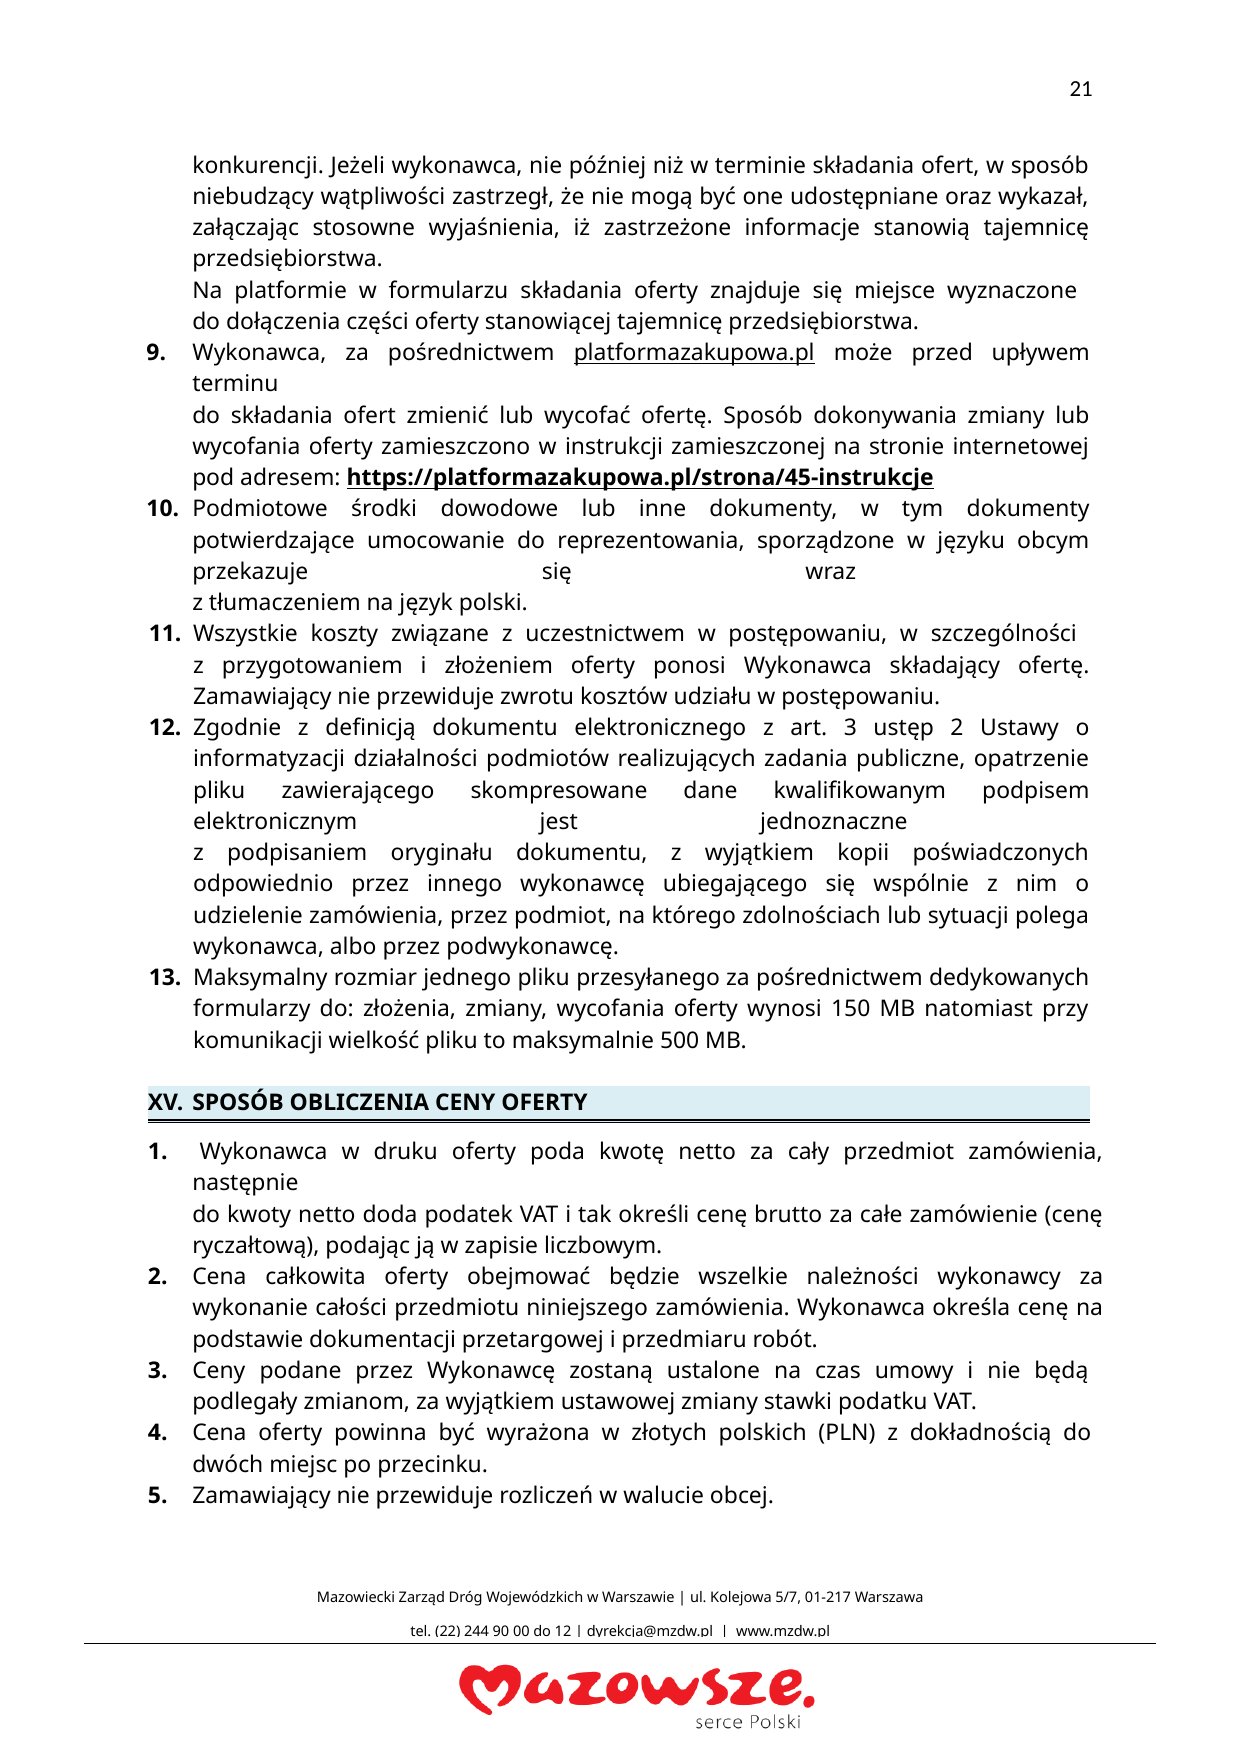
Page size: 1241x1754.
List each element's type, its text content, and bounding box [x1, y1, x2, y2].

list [146, 149, 1090, 336]
list Wykonawca w druku oferty poda kwotę netto za cały przedmiot zamówienia, następnie do kwoty netto doda podatek VAT i tak określi cenę brutto za całe zamówienie (cenę ryczałtową), podając ją w zapisie liczbowym. [148, 1135, 1104, 1260]
list SPOSÓB OBLICZENIA CENY OFERTY [148, 1086, 1090, 1119]
list Maksymalny rozmiar jednego pliku przesyłanego za pośrednictwem dedykowanych formularzy do: złożenia, zmiany, wycofania oferty wynosi 150 MB natomiast przy komunikacji wielkość pliku to maksymalnie 500 MB. [148, 961, 1090, 1055]
list Cena oferty powinna być wyrażona w złotych polskich (PLN) z dokładnością do dwóch miejsc po przecinku. [148, 1416, 1092, 1479]
list Podmiotowe środki dowodowe lub inne dokumenty, w tym dokumenty potwierdzające umocowanie do reprezentowania, sporządzone w języku obcym przekazuje się wraz z tłumaczeniem na język polski. [146, 492, 1090, 617]
list Cena całkowita oferty obejmować będzie wszelkie należności wykonawcy za wykonanie całości przedmiotu niniejszego zamówienia. Wykonawca określa cenę na podstawie dokumentacji przetargowej i przedmiaru robót. [148, 1260, 1104, 1354]
picture [0, 1626, 1236, 1754]
list Ceny podane przez Wykonawcę zostaną ustalone na czas umowy i nie będą podlegały zmianom, za wyjątkiem ustawowej zmiany stawki podatku VAT. [148, 1354, 1090, 1416]
list Wszystkie koszty związane z uczestnictwem w postępowaniu, w szczególności z przygotowaniem i złożeniem oferty ponosi Wykonawca składający ofertę. Zamawiający nie przewiduje zwrotu kosztów udziału w postępowaniu. [148, 617, 1090, 711]
list Zamawiający nie przewiduje rozliczeń w walucie obcej. [148, 1479, 1104, 1510]
list Zgodnie z definicją dokumentu elektronicznego z art. 3 ustęp 2 Ustawy o informatyzacji działalności podmiotów realizujących zadania publiczne, opatrzenie pliku zawierającego skompresowane dane kwalifikowanym podpisem elektronicznym jest jednoznaczne z podpisaniem oryginału dokumentu, z wyjątkiem kopii poświadczonych odpowiednio przez innego wykonawcę ubiegającego się wspólnie z nim o udzielenie zamówienia, przez podmiot, na którego zdolnościach lub sytuacji polega wykonawca, albo przez podwykonawcę. [148, 711, 1090, 961]
list Wykonawca, za pośrednictwem platformazakupowa.pl może przed upływem terminu do składania ofert zmienić lub wycofać ofertę. Sposób dokonywania zmiany lub wycofania oferty zamieszczono w instrukcji zamieszczonej na stronie internetowej pod adresem: https://platformazakupowa.pl/strona/45-instrukcje [146, 336, 1090, 492]
